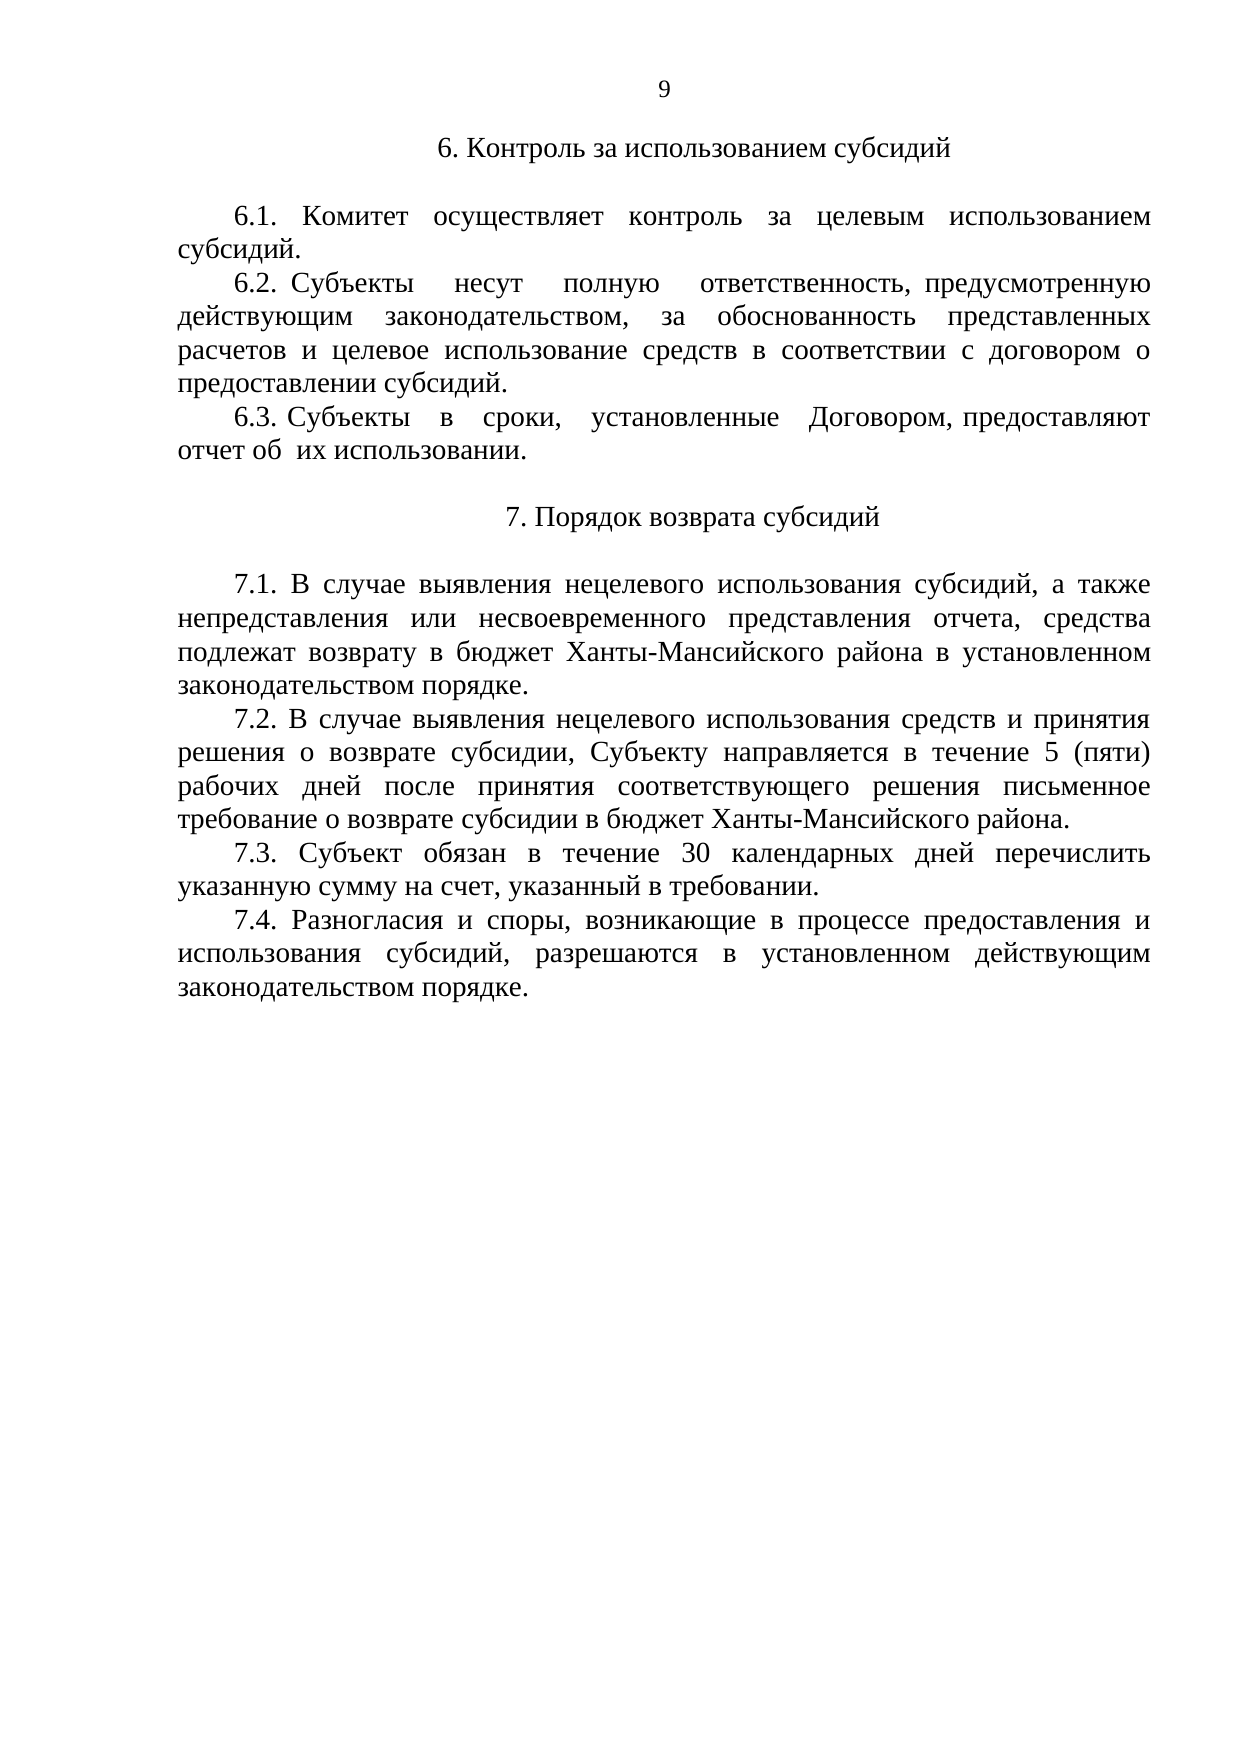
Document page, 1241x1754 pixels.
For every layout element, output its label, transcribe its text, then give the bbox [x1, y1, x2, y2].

text 6.1. Комитет осуществляет контроль за целевым использованием субсидий. [177, 198, 1152, 265]
text 6. Контроль за использованием субсидий [177, 131, 1152, 164]
text 7.1. В случае выявления нецелевого использования субсидий, а также непредставления или несвоевременного представления отчета, средства подлежат возврату в бюджет Ханты-Мансийского района в установленном законодательством порядке. [177, 567, 1152, 701]
text 7.2. В случае выявления нецелевого использования средств и принятия решения о возврате субсидии, Субъекту направляется в течение 5 (пяти) рабочих дней после принятия соответствующего решения письменное требование о возврате субсидии в бюджет Ханты-Мансийского района. [177, 701, 1152, 835]
text 7. Порядок возврата субсидий [177, 499, 1152, 533]
text 6.2. Субъекты несут полную ответственность, предусмотренную действующим законодательством, за обоснованность представленных расчетов и целевое использование средств в соответствии с договором о предоставлении субсидий. [177, 265, 1152, 399]
text 7.3. Субъект обязан в течение 30 календарных дней перечислить указанную сумму на счет, указанный в требовании. [177, 835, 1152, 902]
text 6.3. Субъекты в сроки, установленные Договором, предоставляют отчет об их использовании. [177, 399, 1152, 466]
text 7.4. Разногласия и споры, возникающие в процессе предоставления и использования субсидий, разрешаются в установленном действующим законодательством порядке. [177, 902, 1152, 1003]
